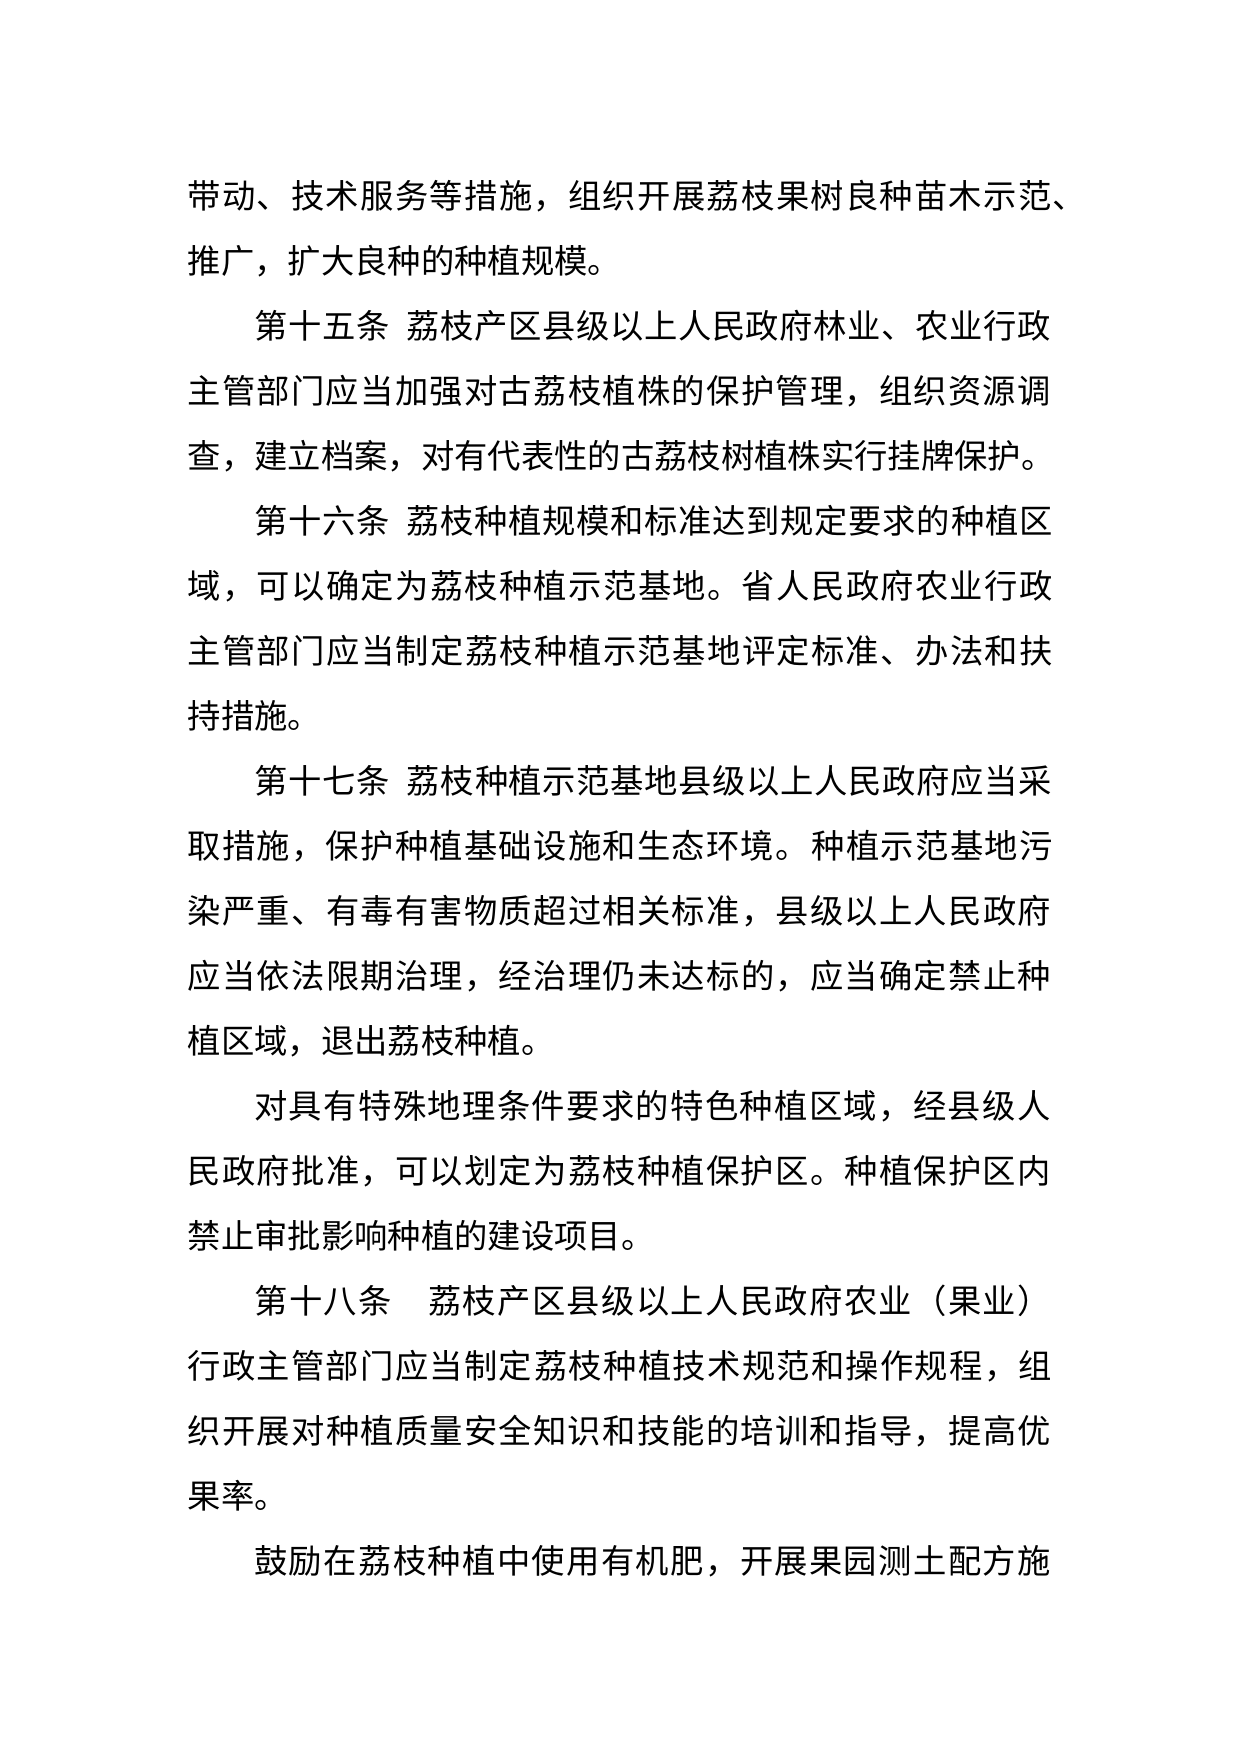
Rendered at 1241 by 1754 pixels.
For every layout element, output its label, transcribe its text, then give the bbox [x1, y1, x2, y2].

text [187, 1527, 1053, 1592]
text 对具有特殊地理条件要求的特色种植区域，经县级人民政府批准，可以划定为荔枝种植保护区。种植保护区内禁止审批影响种植的建设项目。 [187, 1072, 1053, 1267]
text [187, 162, 1053, 292]
text 第十八条 荔枝产区县级以上人民政府农业（果业）行政主管部门应当制定荔枝种植技术规范和操作规程，组织开展对种植质量安全知识和技能的培训和指导，提高优果率。 [187, 1267, 1053, 1527]
text 第十七条 荔枝种植示范基地县级以上人民政府应当采取措施，保护种植基础设施和生态环境。种植示范基地污染严重、有毒有害物质超过相关标准，县级以上人民政府应当依法限期治理，经治理仍未达标的，应当确定禁止种植区域，退出荔枝种植。 [187, 747, 1053, 1072]
text 第十六条 荔枝种植规模和标准达到规定要求的种植区域，可以确定为荔枝种植示范基地。省人民政府农业行政主管部门应当制定荔枝种植示范基地评定标准、办法和扶持措施。 [187, 487, 1053, 747]
text 第十五条 荔枝产区县级以上人民政府林业、农业行政主管部门应当加强对古荔枝植株的保护管理，组织资源调查，建立档案，对有代表性的古荔枝树植株实行挂牌保护。 [187, 292, 1053, 487]
